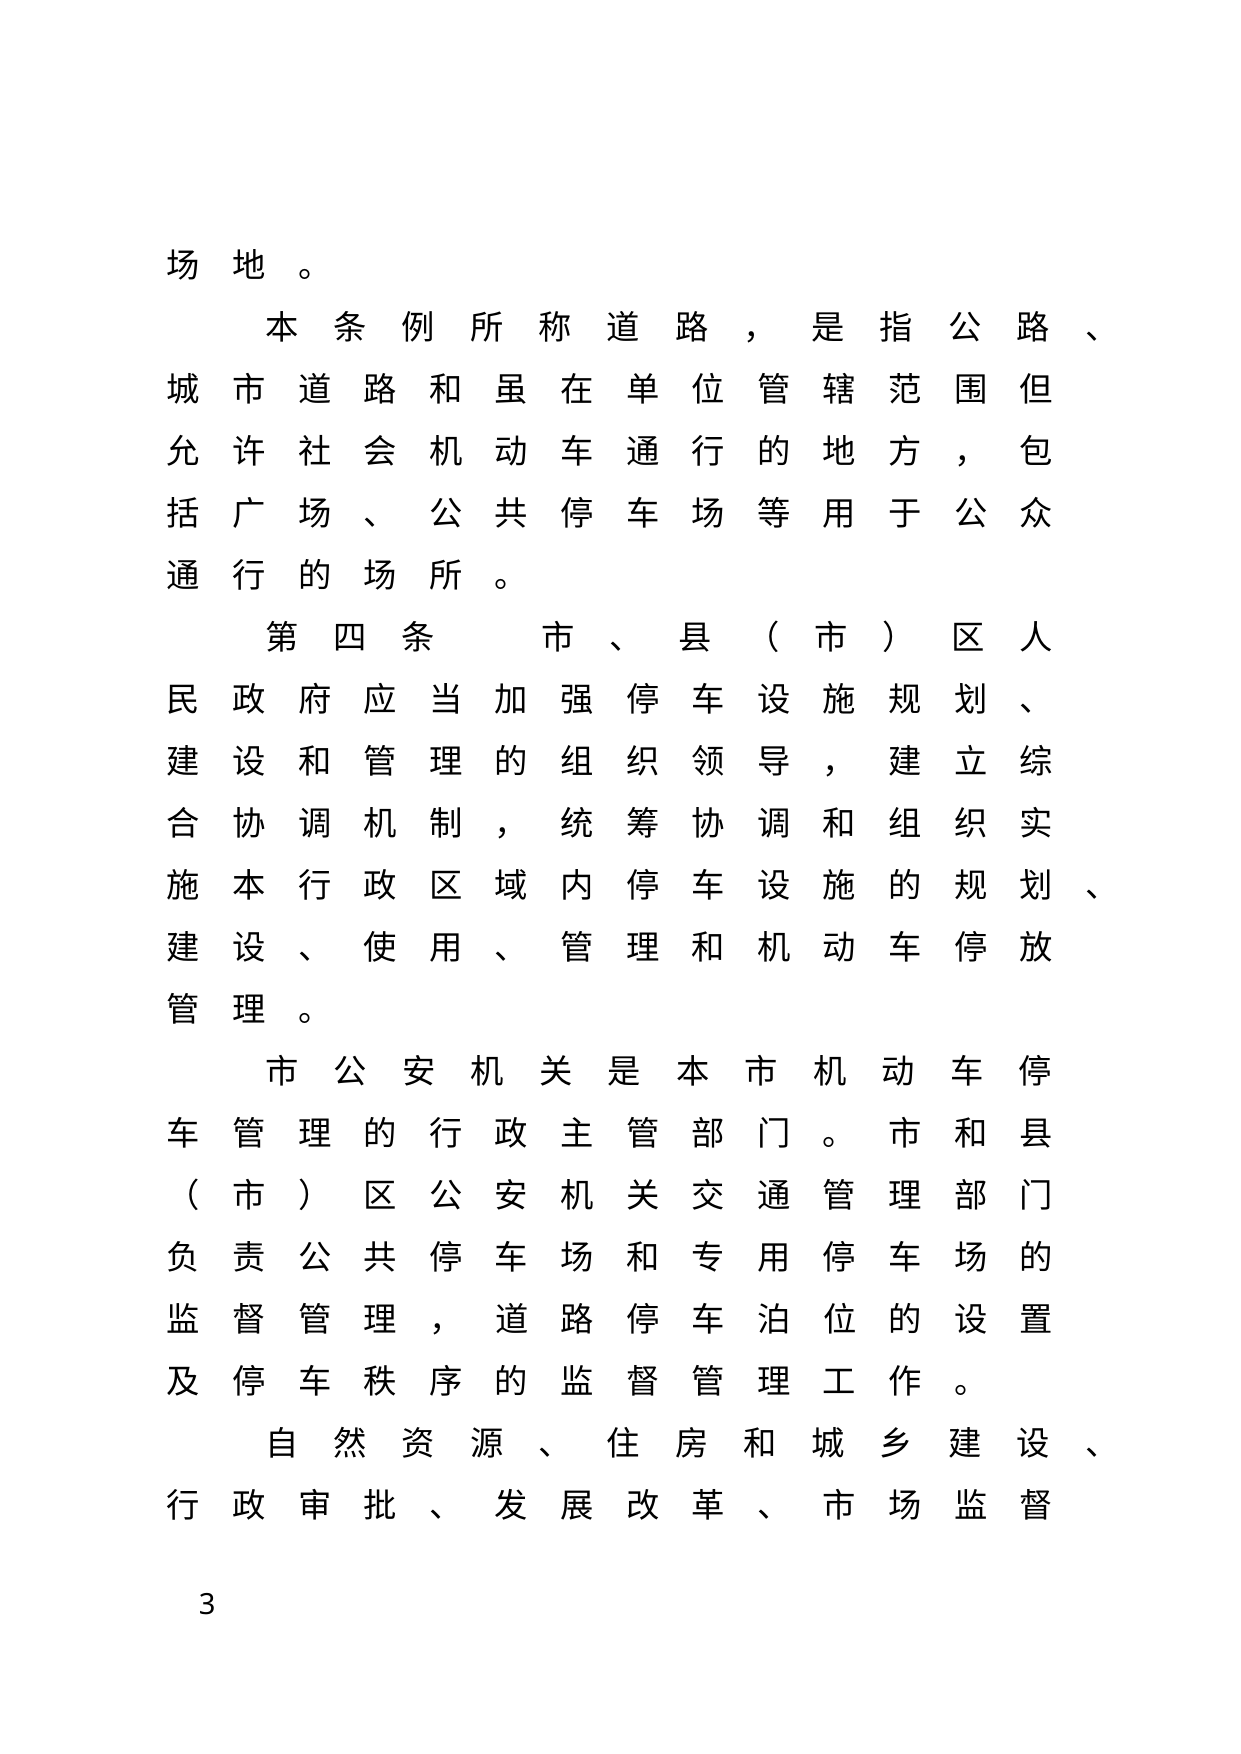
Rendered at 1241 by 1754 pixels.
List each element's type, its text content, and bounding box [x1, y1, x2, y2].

text 第四条 市、县（市）区人民政府应当加强停车设施规划、建设和管理的组织领导，建立综合协调机制，统筹协调和组织实施本行政区域内停车设施的规划、建设、使用、管理和机动车停放管理。 [167, 604, 1085, 1038]
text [167, 1410, 1085, 1534]
text 本条例所称道路，是指公路、城市道路和虽在单位管辖范围但允许社会机动车通行的地方，包括广场、公共停车场等用于公众通行的场所。 [167, 294, 1085, 604]
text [167, 232, 1085, 294]
text 市公安机关是本市机动车停车管理的行政主管部门。市和县（市）区公安机关交通管理部门负责公共停车场和专用停车场的监督管理，道路停车泊位的设置及停车秩序的监督管理工作。 [167, 1038, 1085, 1410]
